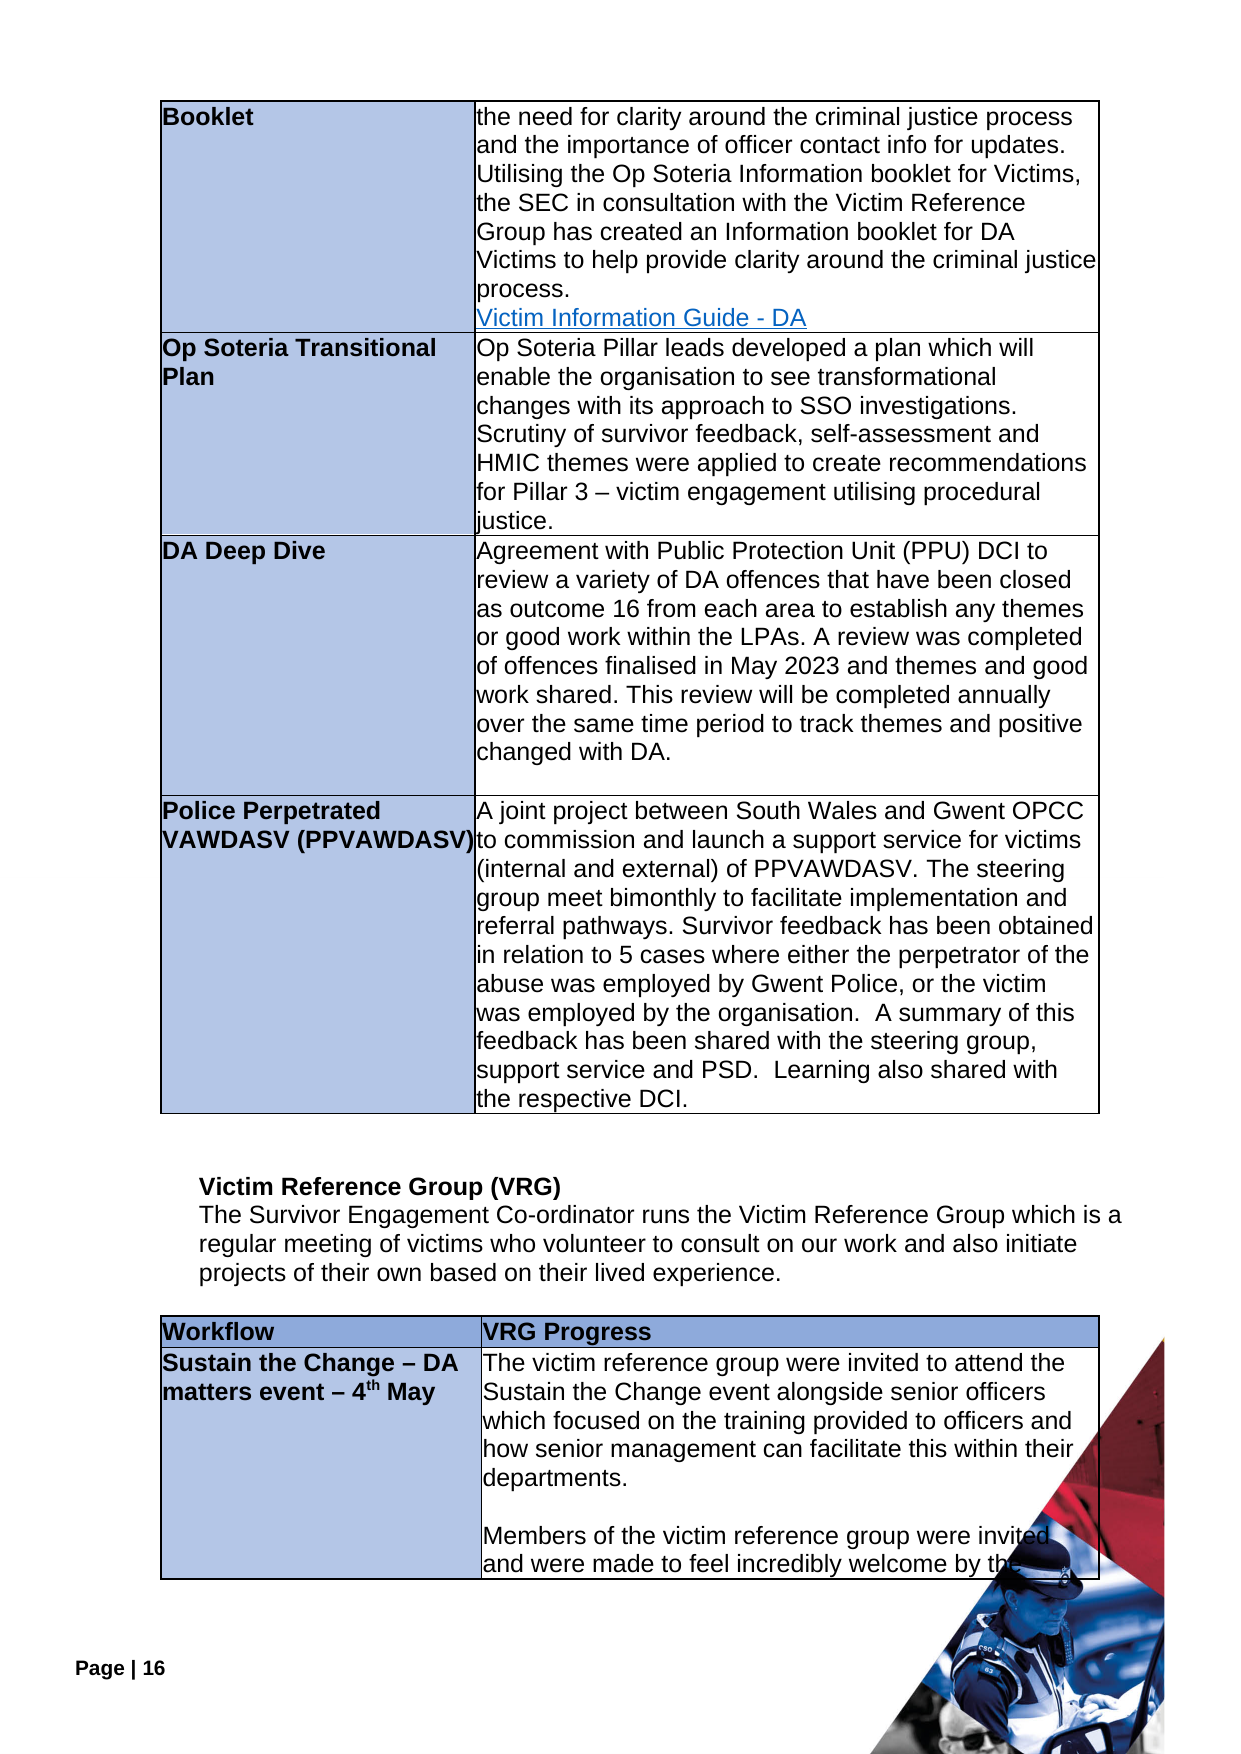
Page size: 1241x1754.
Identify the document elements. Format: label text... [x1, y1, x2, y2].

picture [0, 1, 1165, 1754]
